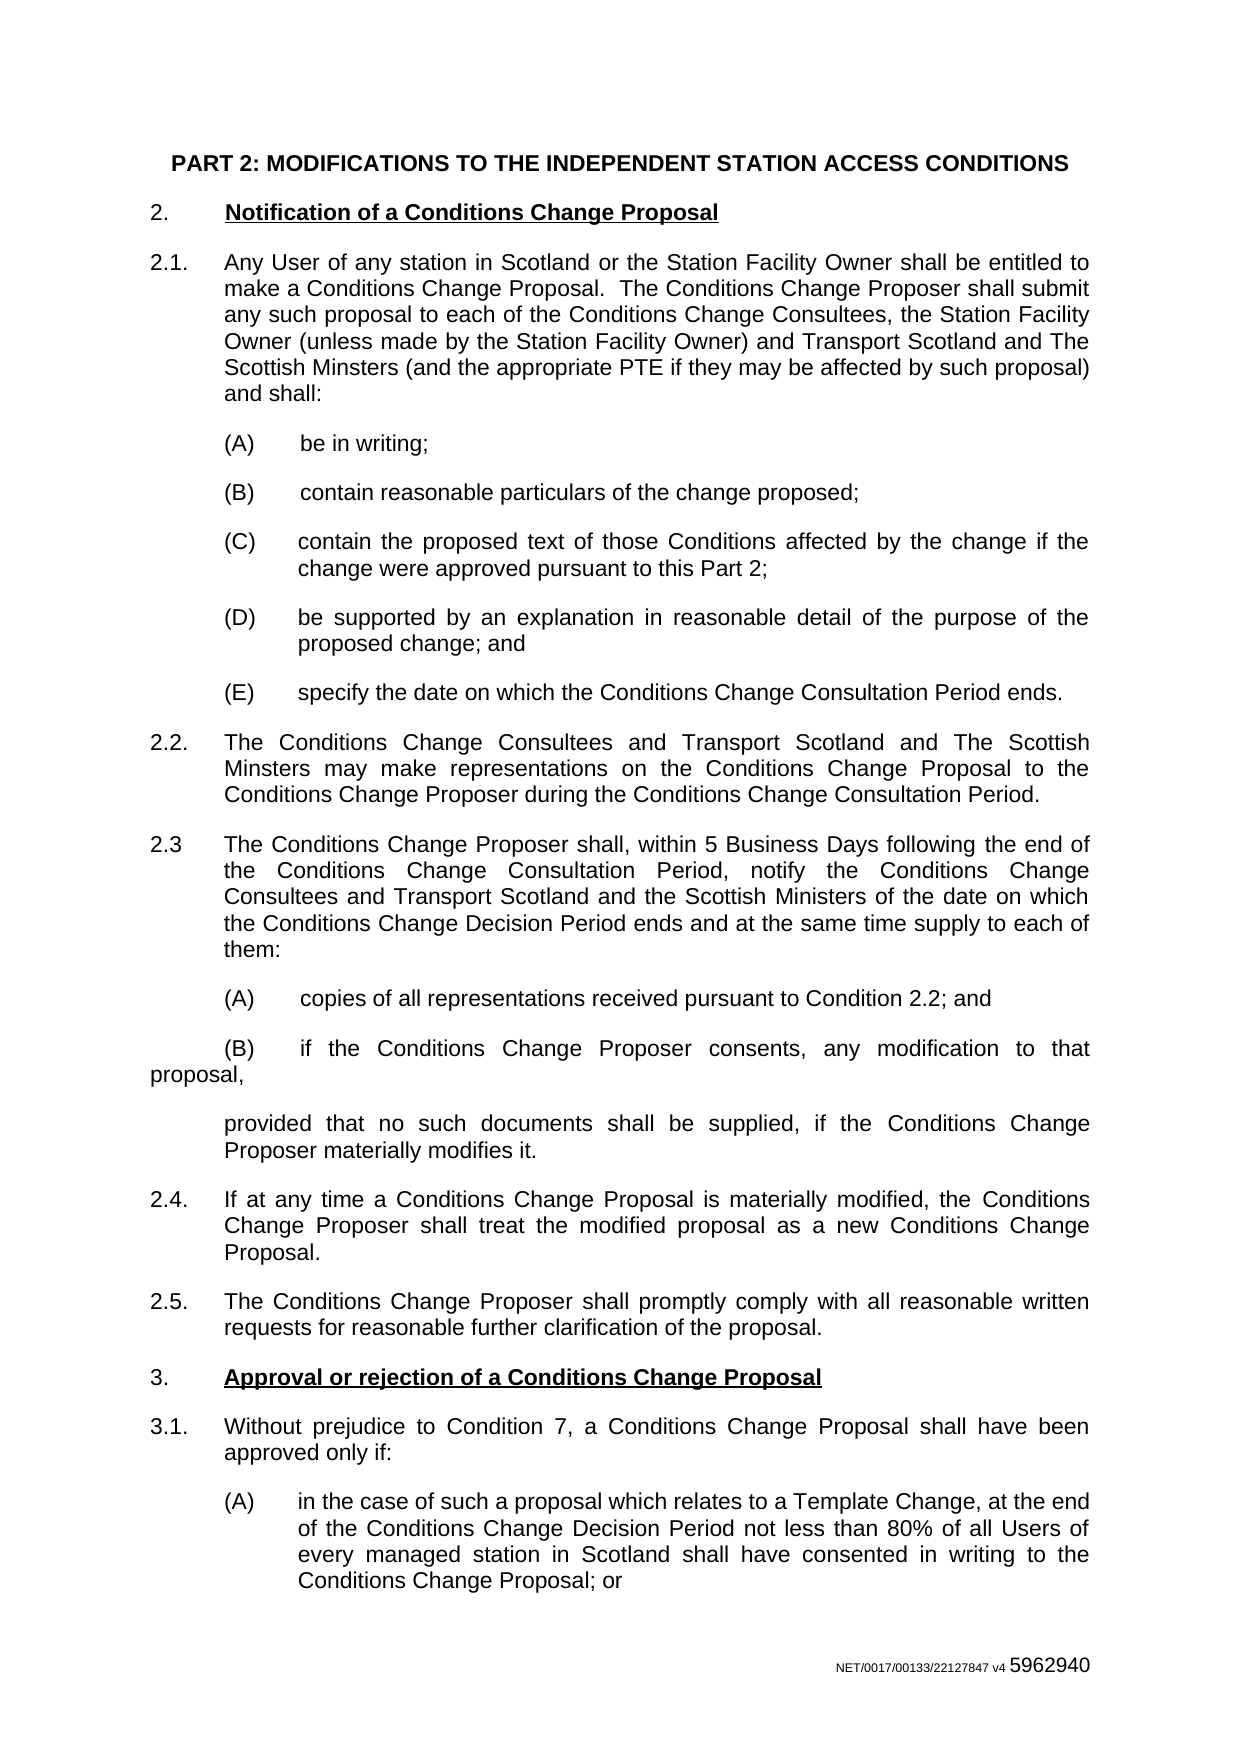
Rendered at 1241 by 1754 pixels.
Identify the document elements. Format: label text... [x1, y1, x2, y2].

text PART 2: MODIFICATIONS TO THE INDEPENDENT STATION ACCESS CONDITIONS [150, 150, 1090, 176]
text 2.4. If at any time a Conditions Change Proposal is materially modified, the Conditions Change Proposer shall treat the modified proposal as a new Conditions Change Proposal. [150, 1186, 1090, 1265]
text 2. Notification of a Conditions Change Proposal [150, 199, 1090, 226]
text 2.1. Any User of any station in Scotland or the Station Facility Owner shall be entitled to make a Conditions Change Proposal. The Conditions Change Proposer shall submit any such proposal to each of the Conditions Change Consultees, the Station Facility Owner (unless made by the Station Facility Owner) and Transport Scotland and The Scottish Minsters (and the appropriate PTE if they may be affected by such proposal) and shall: [150, 248, 1090, 407]
text (B) if the Conditions Change Proposer consents, any modification to that proposal, [150, 1034, 1090, 1087]
text (A) be in writing; [224, 429, 1090, 456]
text 2.5. The Conditions Change Proposer shall promptly comply with all reasonable written requests for reasonable further clarification of the proposal. [150, 1288, 1090, 1341]
text (C) contain the proposed text of those Conditions affected by the change if the change were approved pursuant to this Part 2; [224, 528, 1090, 581]
text provided that no such documents shall be supplied, if the Conditions Change Proposer materially modifies it. [224, 1110, 1090, 1163]
text 2.2. The Conditions Change Consultees and Transport Scotland and The Scottish Minsters may make representations on the Conditions Change Proposal to the Conditions Change Proposer during the Conditions Change Consultation Period. [150, 729, 1090, 808]
text 2.3 The Conditions Change Proposer shall, within 5 Business Days following the end of the Conditions Change Consultation Period, notify the Conditions Change Consultees and Transport Scotland and the Scottish Ministers of the date on which the Conditions Change Decision Period ends and at the same time supply to each of them: [150, 831, 1090, 962]
text 3. Approval or rejection of a Conditions Change Proposal [150, 1363, 1090, 1390]
text (D) be supported by an explanation in reasonable detail of the purpose of the proposed change; and [224, 604, 1090, 656]
text (A) in the case of such a proposal which relates to a Template Change, at the end of the Conditions Change Decision Period not less than 80% of all Users of every managed station in Scotland shall have consented in writing to the Conditions Change Proposal; or [224, 1488, 1090, 1594]
text (E) specify the date on which the Conditions Change Consultation Period ends. [224, 679, 1090, 706]
text (A) copies of all representations received pursuant to Condition 2.2; and [150, 985, 1090, 1012]
text 3.1. Without prejudice to Condition 7, a Conditions Change Proposal shall have been approved only if: [150, 1413, 1090, 1465]
text (B) contain reasonable particulars of the change proposed; [224, 479, 1090, 505]
